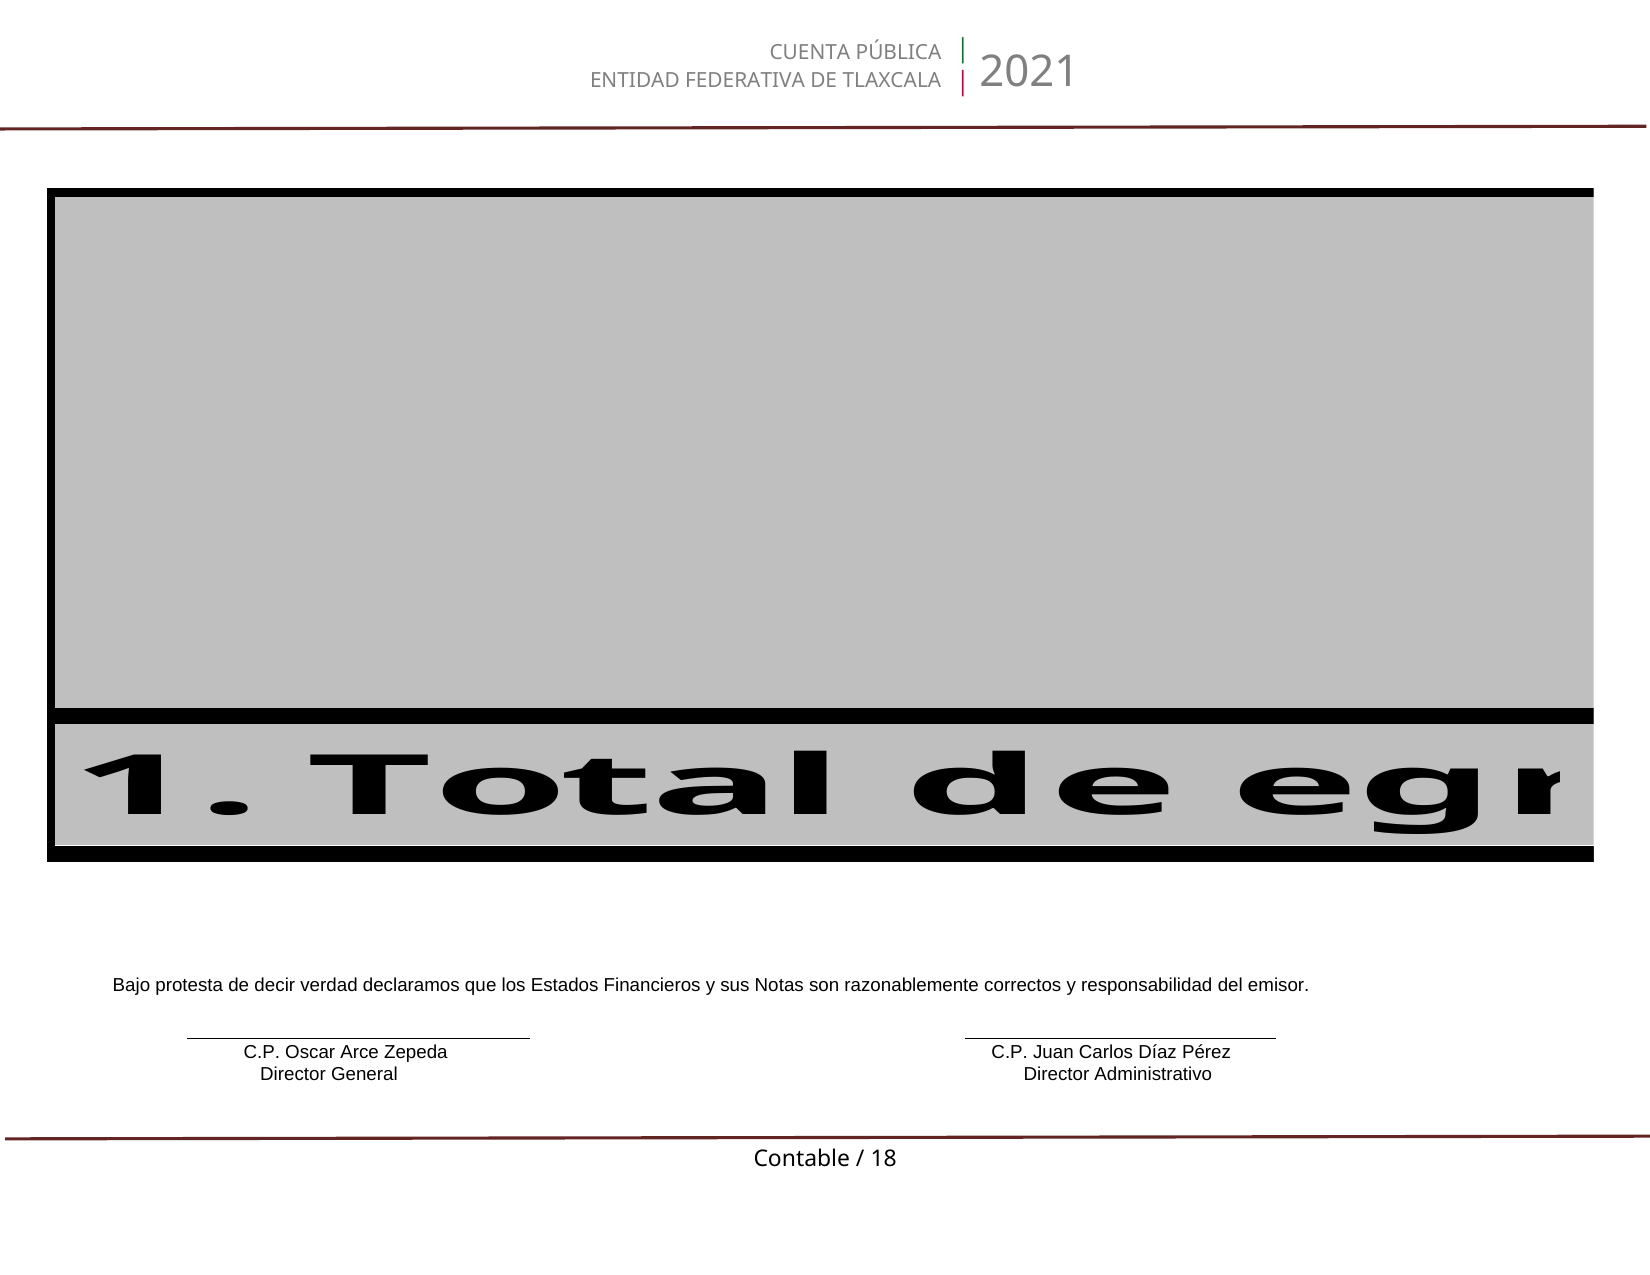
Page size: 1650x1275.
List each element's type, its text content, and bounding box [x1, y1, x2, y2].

text Bajo protesta de decir verdad declaramos que los Estados Financieros y sus Notas son razonablemente correctos y responsabilidad del emisor. [112, 974, 1537, 995]
picture [956, 28, 974, 100]
text Director General Director Administrativo [186, 1062, 1537, 1084]
text C.P. Oscar Arce Zepeda C.P. Juan Carlos Díaz Pérez [112, 1041, 1537, 1062]
